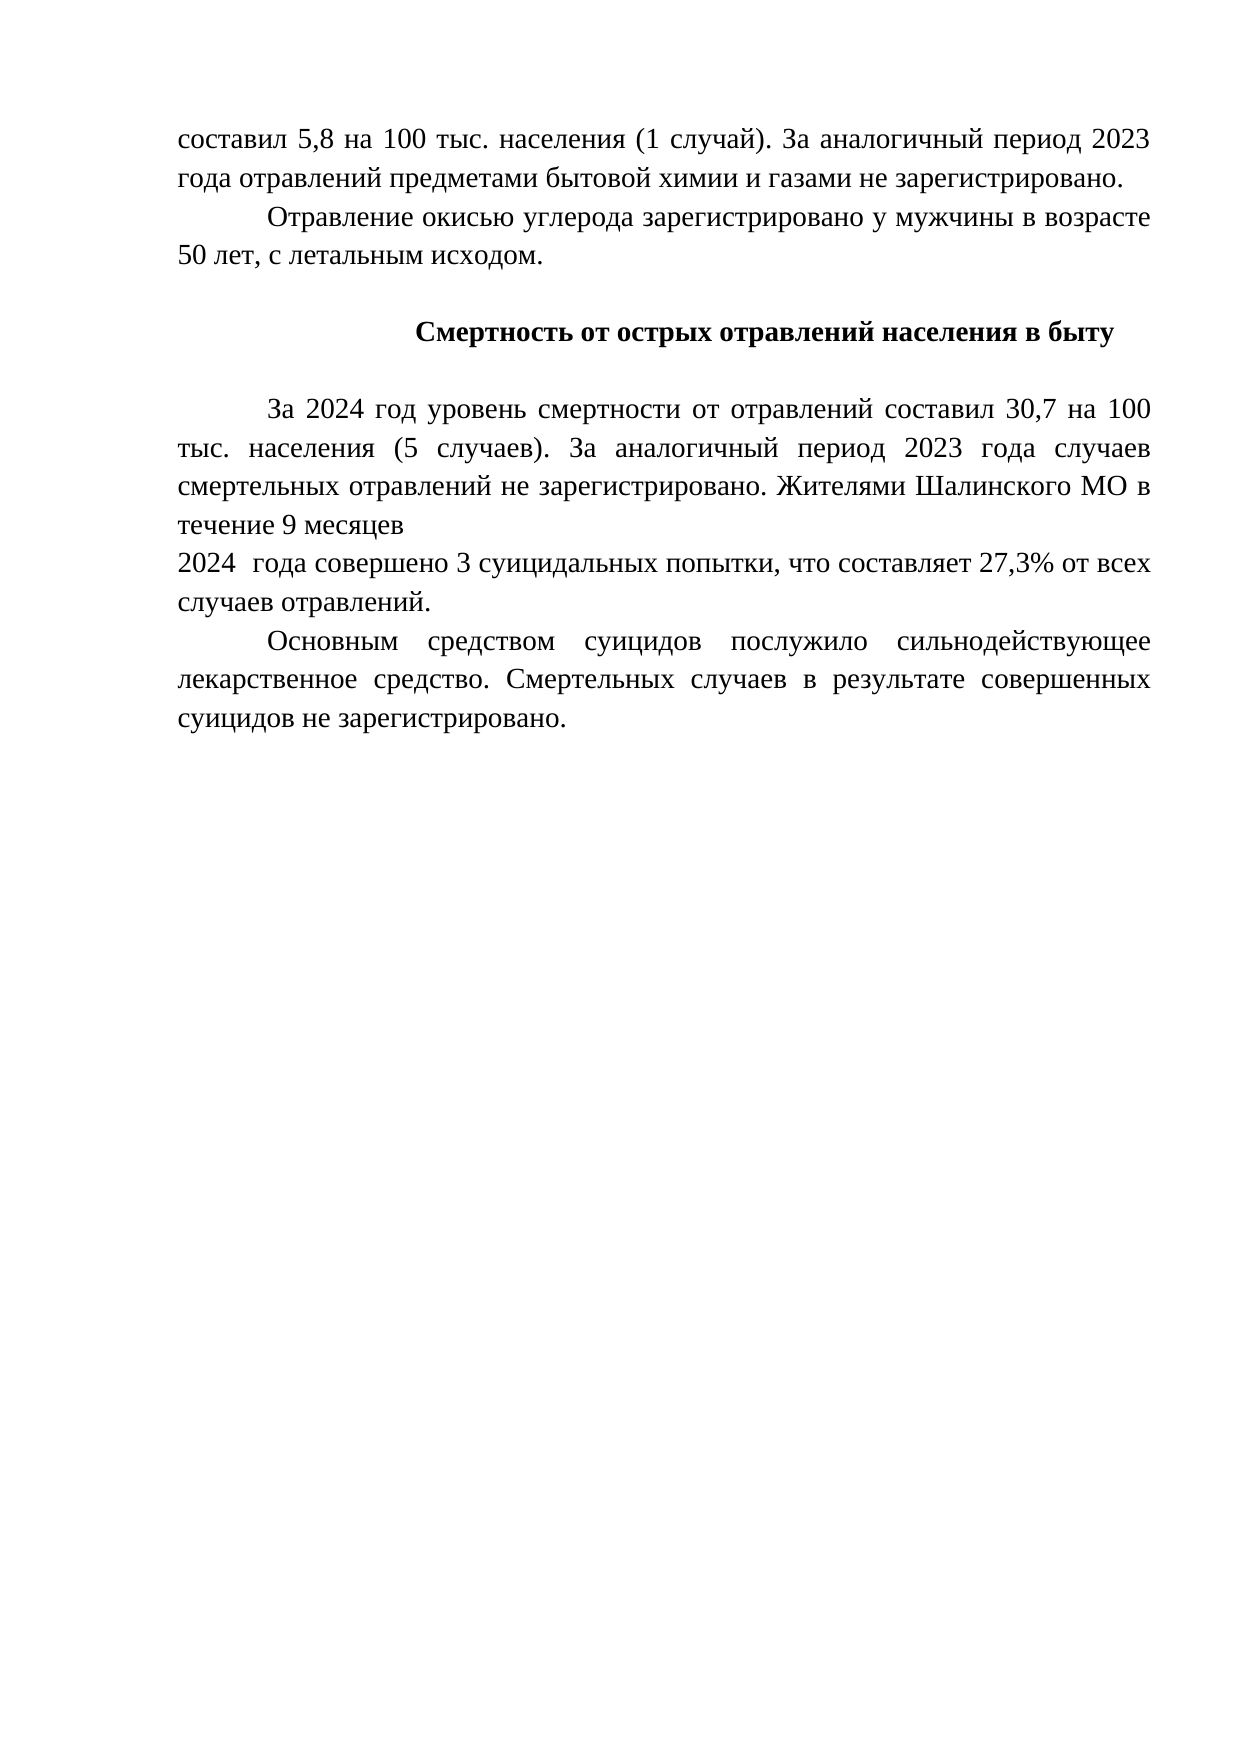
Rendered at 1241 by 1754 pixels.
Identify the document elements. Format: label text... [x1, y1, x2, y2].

text За 2024 год уровень смертности от отравлений составил 30,7 на 100 тыс. населения (5 случаев). За аналогичный период 2023 года случаев смертельных отравлений не зарегистрировано. Жителями Шалинского МО в течение 9 месяцев [177, 388, 1152, 542]
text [177, 118, 1152, 195]
text Отравление окисью углерода зарегистрировано у мужчины в возрасте 50 лет, с летальным исходом. [177, 195, 1152, 272]
text Основным средством суицидов послужило сильнодействующее лекарственное средство. Смертельных случаев в результате совершенных суицидов не зарегистрировано. [177, 619, 1152, 735]
list года совершено 3 суицидальных попытки, что составляет 27,3% от всех случаев отравлений. [177, 542, 1152, 619]
text Смертность от острых отравлений населения в быту [415, 311, 1152, 349]
